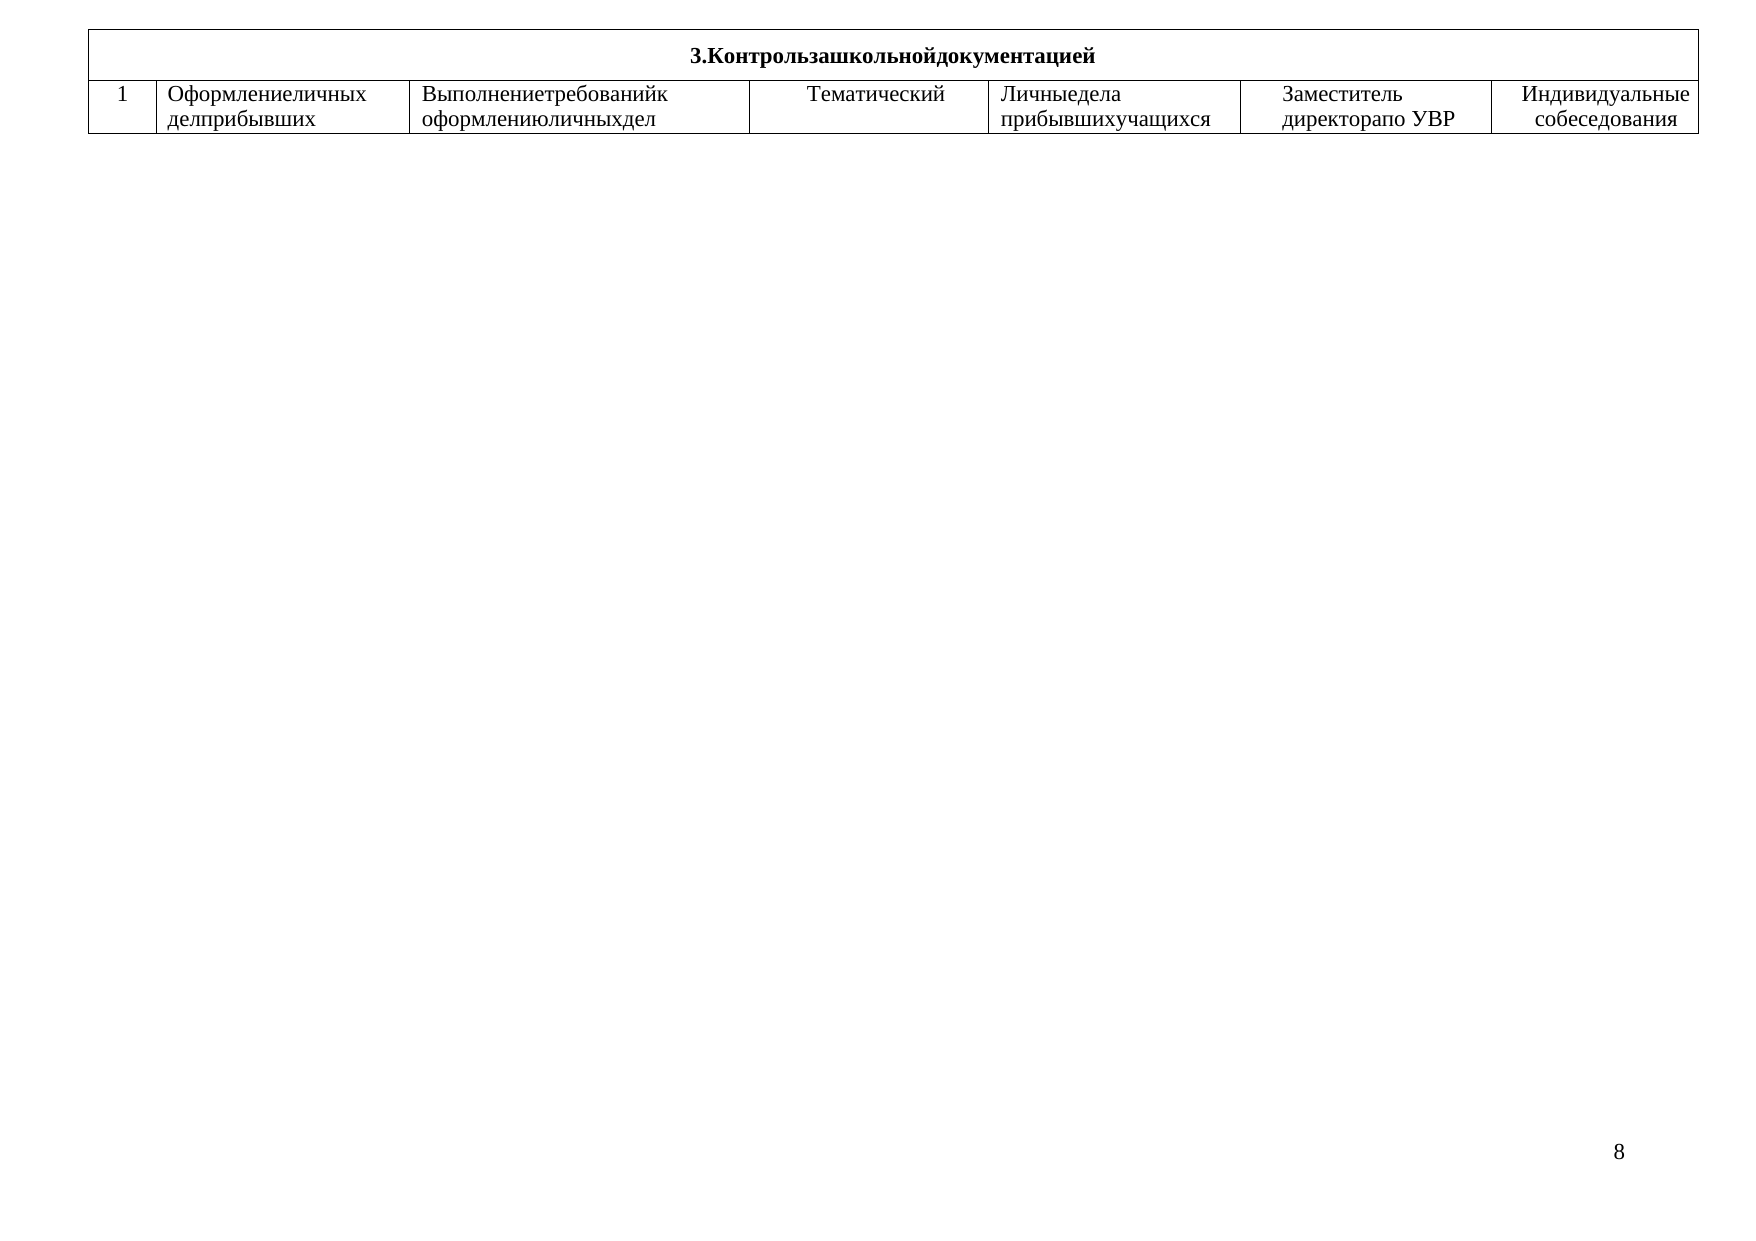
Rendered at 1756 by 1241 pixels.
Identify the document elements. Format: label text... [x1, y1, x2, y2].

table_cell Оформлениеличных делприбывших [157, 81, 409, 133]
table_cell Заместитель директорапо УВР [1241, 81, 1491, 133]
table_cell 1 [89, 81, 156, 133]
table_cell 3.Контрользашкольнойдокументацией [89, 30, 1698, 80]
table_cell Тематический [750, 81, 988, 133]
table_cell Личныедела прибывшихучащихся [989, 81, 1240, 133]
table_cell Индивидуальные собеседования [1492, 81, 1698, 133]
table_cell Выполнениетребованийк оформлениюличныхдел [410, 81, 749, 133]
